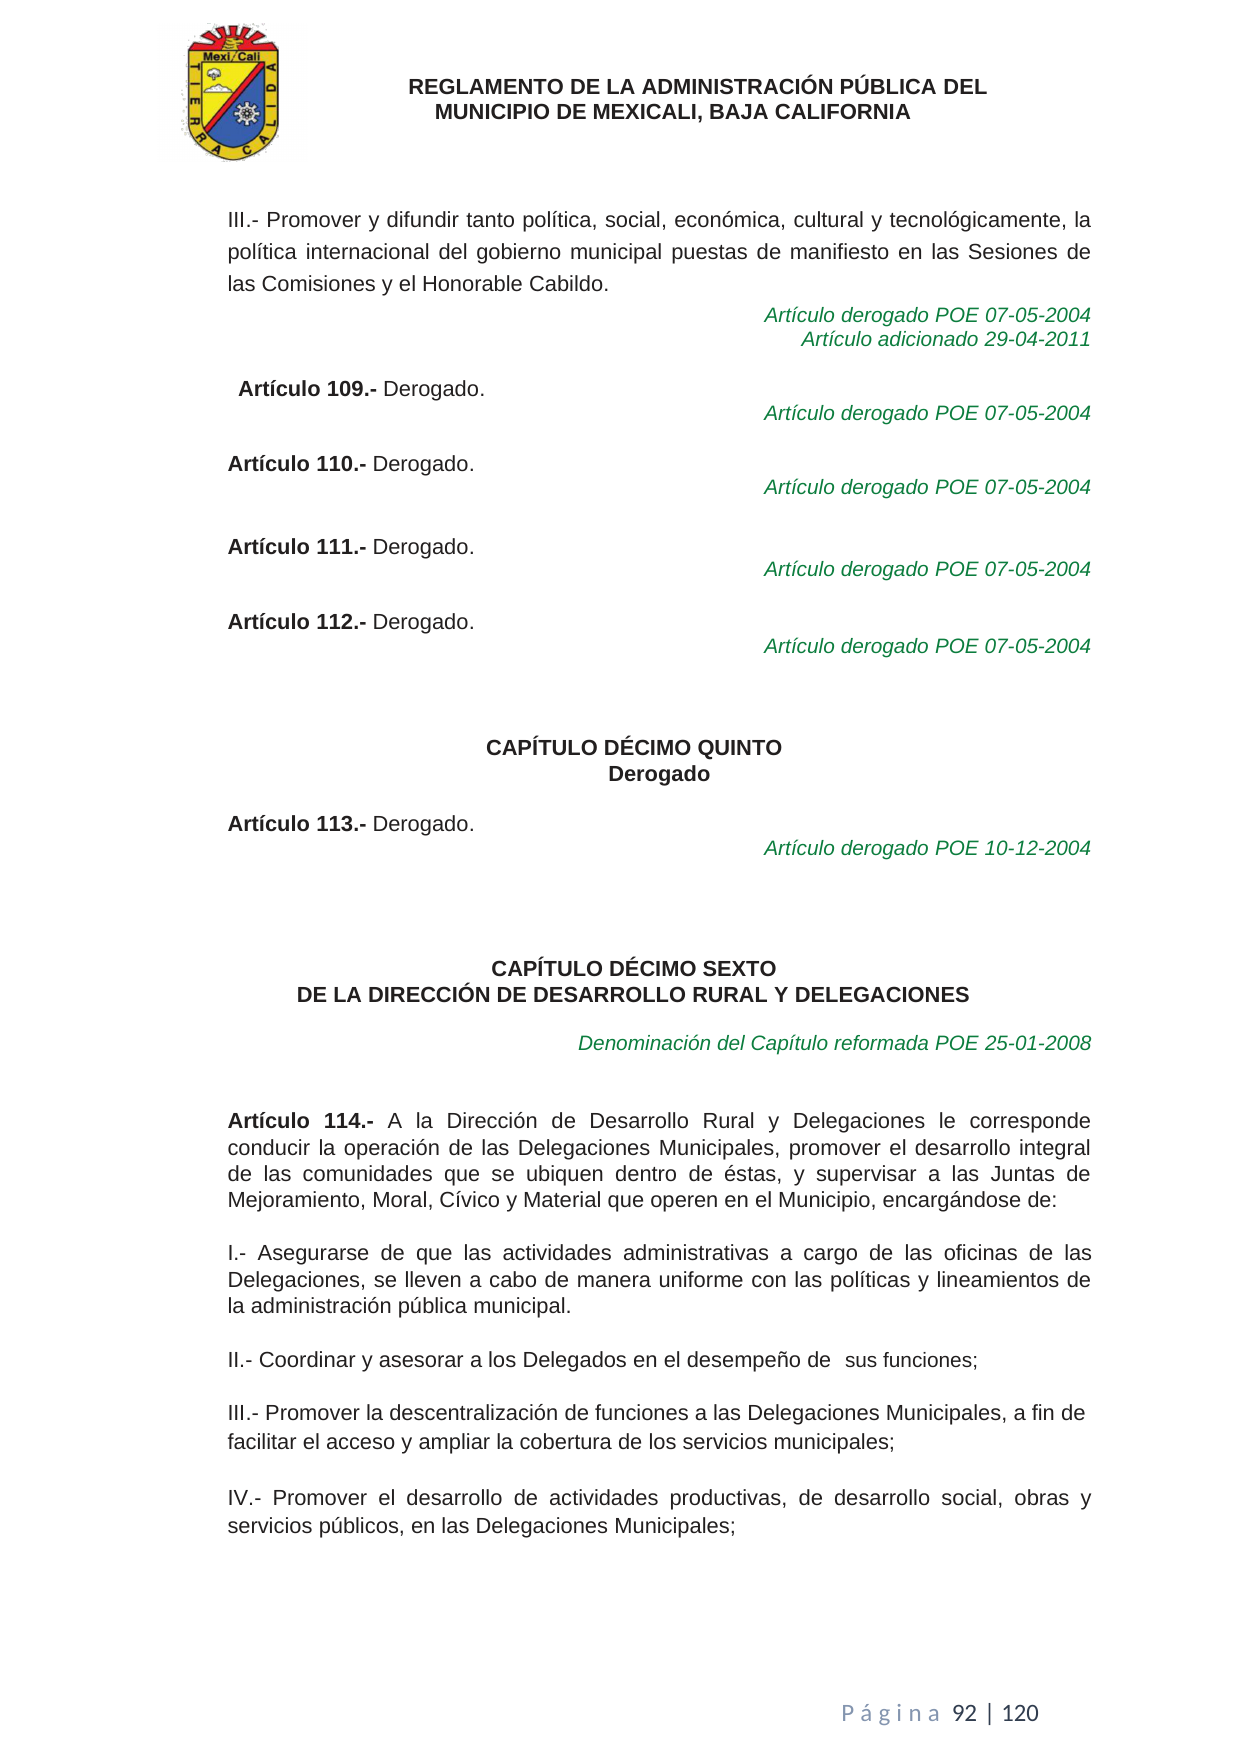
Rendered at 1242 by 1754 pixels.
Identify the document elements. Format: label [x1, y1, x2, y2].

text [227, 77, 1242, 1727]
picture [157, 23, 309, 162]
